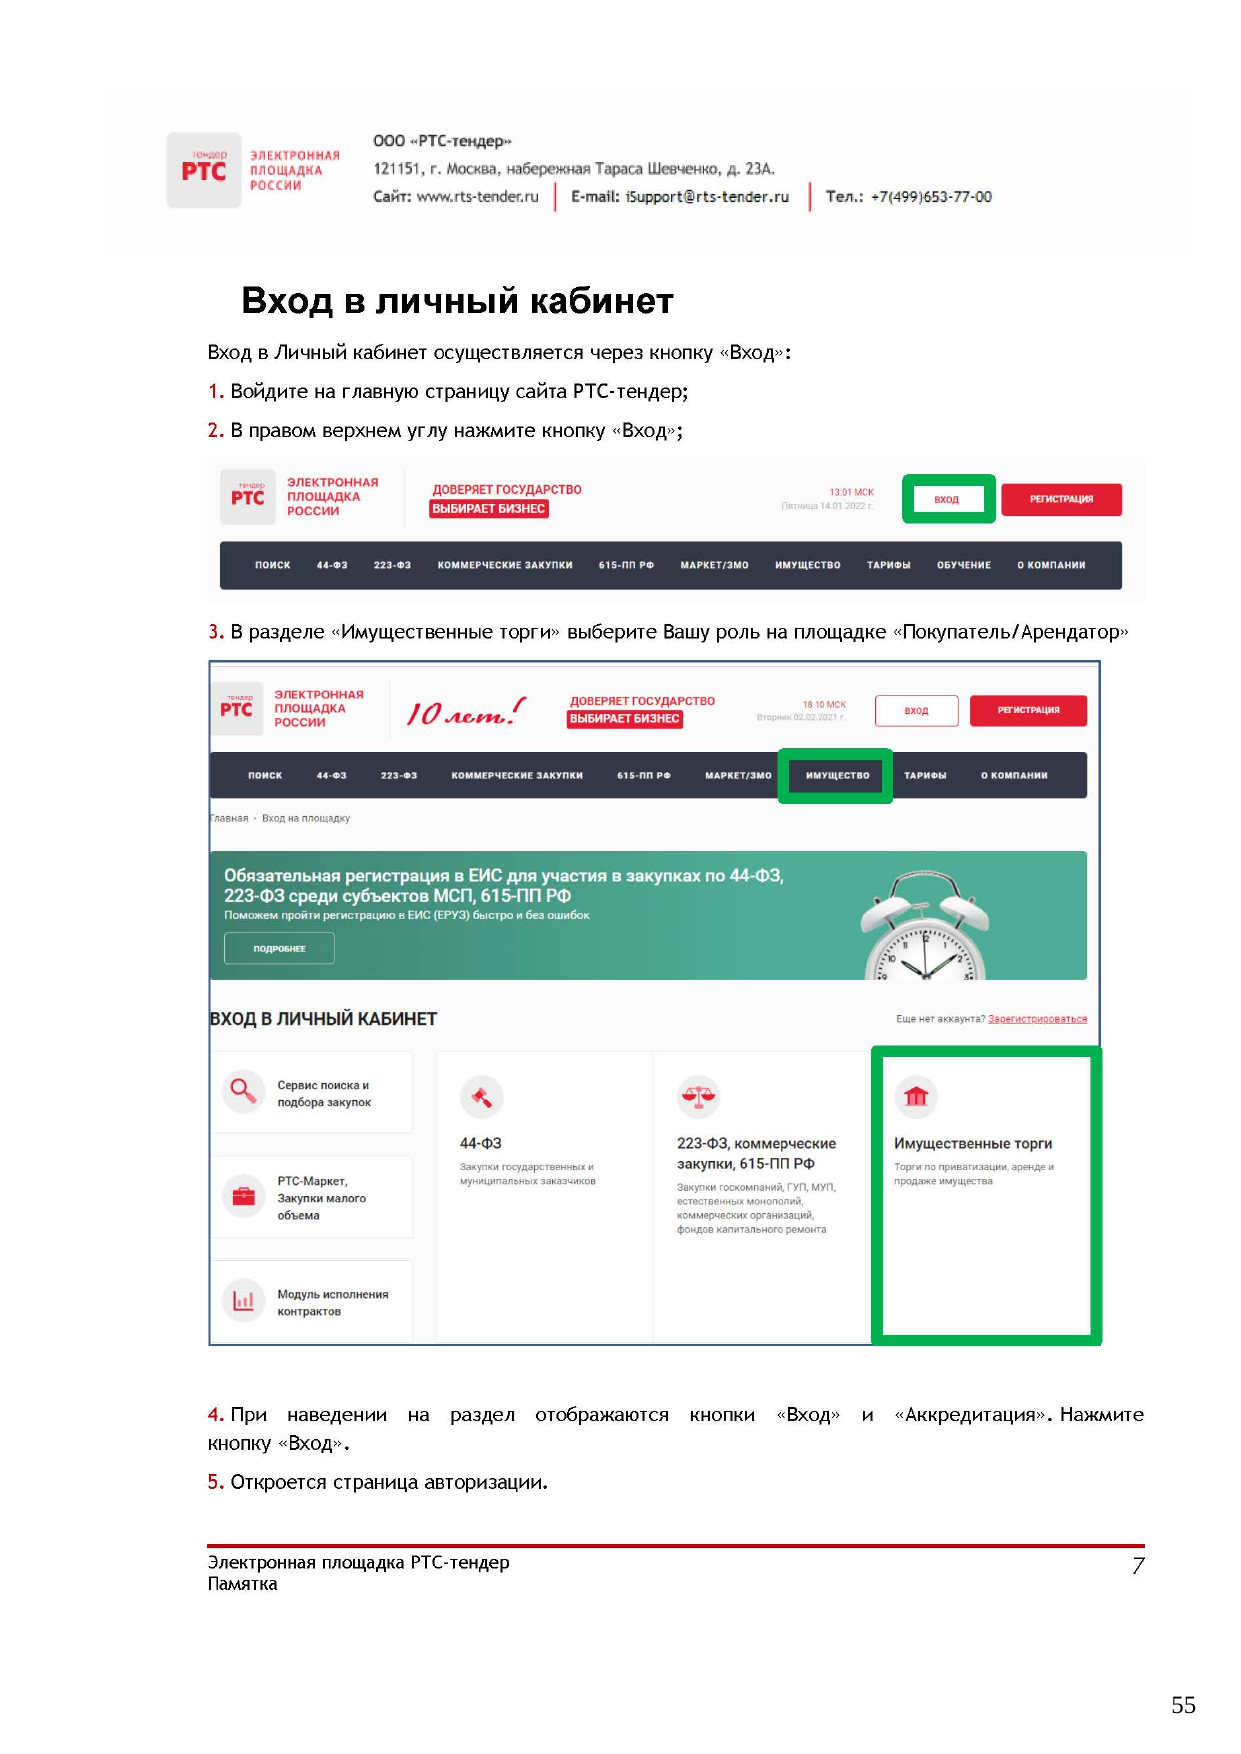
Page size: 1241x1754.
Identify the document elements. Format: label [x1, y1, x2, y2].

picture [103, 88, 1196, 1633]
